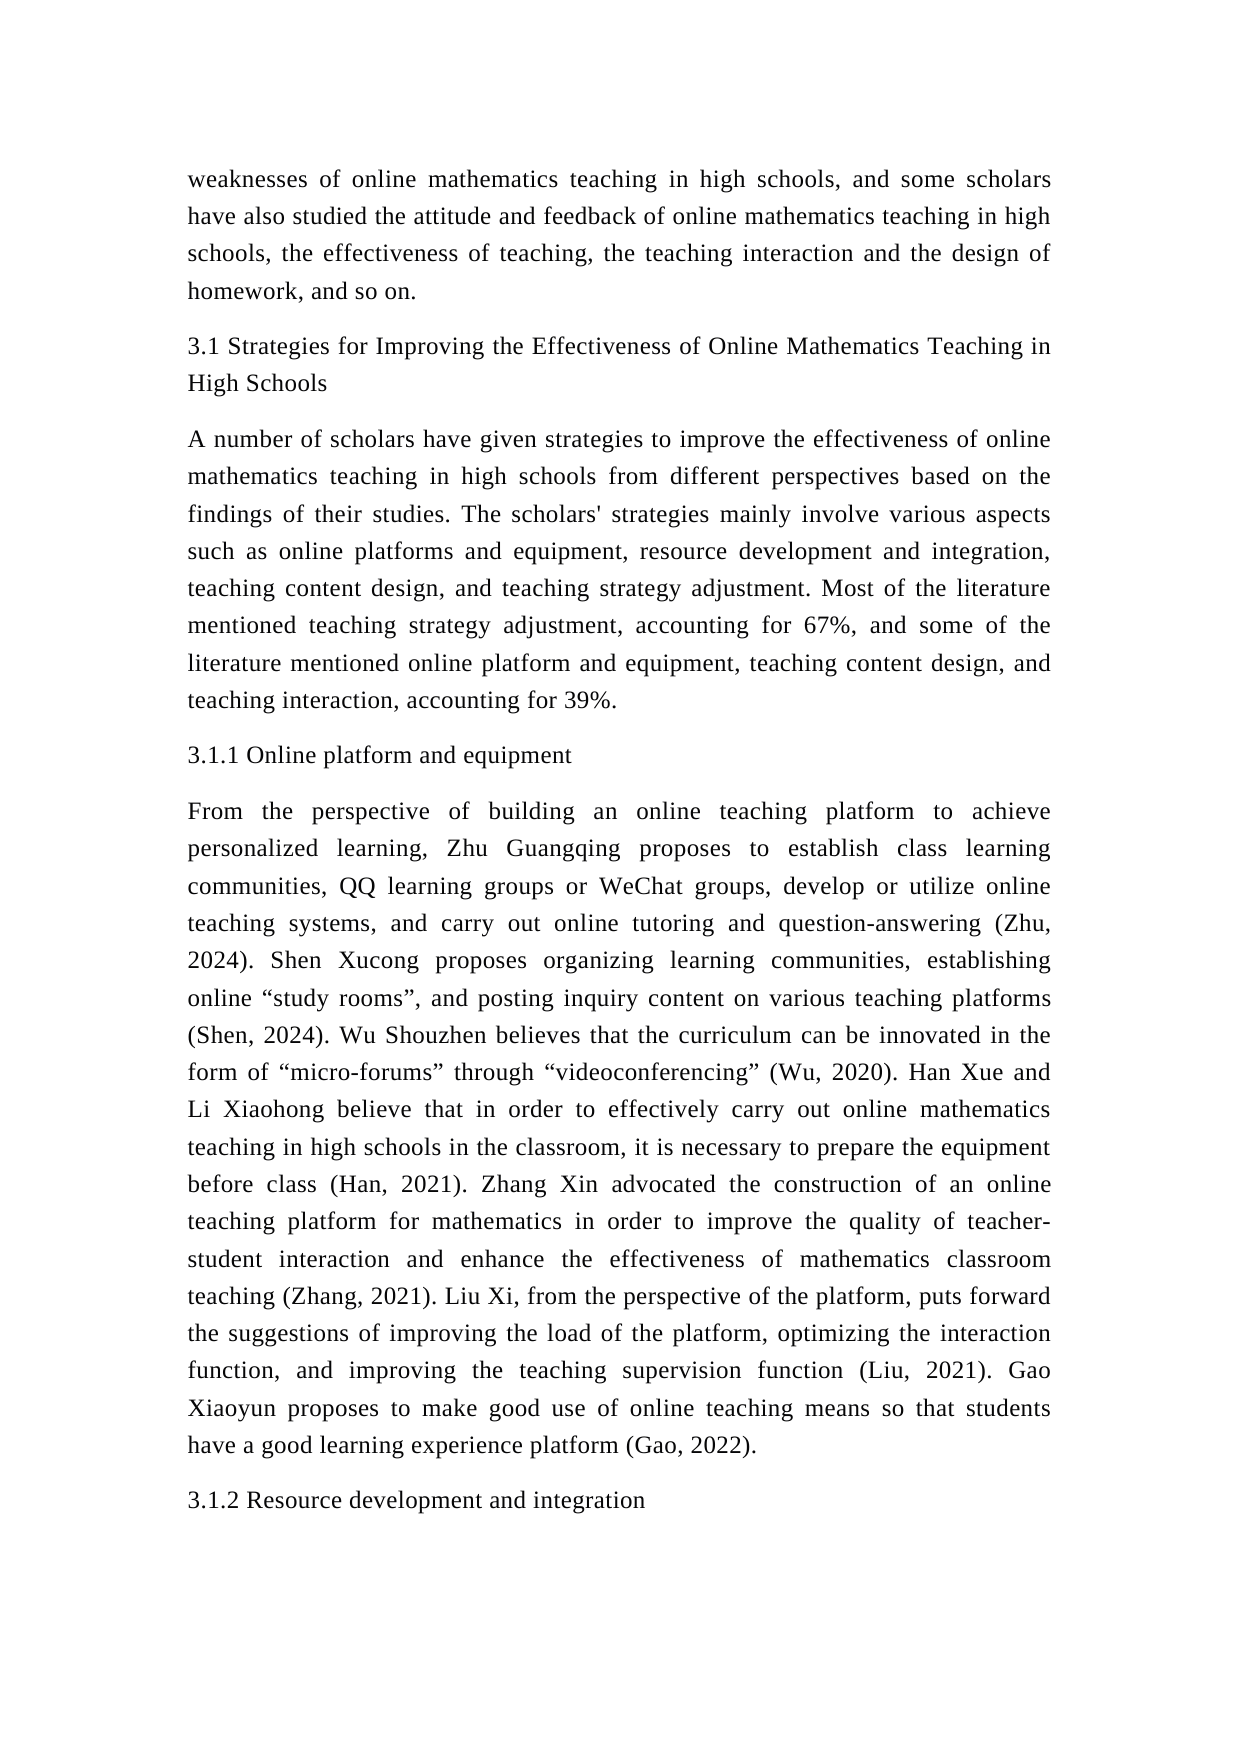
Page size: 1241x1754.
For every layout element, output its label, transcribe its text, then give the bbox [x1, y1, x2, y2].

text 3.1 Strategies for Improving the Effectiveness of Online Mathematics Teaching in High Schools [187, 329, 1053, 399]
text A number of scholars have given strategies to improve the effectiveness of online mathematics teaching in high schools from different perspectives based on the findings of their studies. The scholars' strategies mainly involve various aspects such as online platforms and equipment, resource development and integration, teaching content design, and teaching strategy adjustment. Most of the literature mentioned teaching strategy adjustment, accounting for 67%, and some of the literature mentioned online platform and equipment, teaching content design, and teaching interaction, accounting for 39%. [187, 586, 1053, 670]
text From the perspective of building an online teaching platform to achieve personalized learning, Zhu Guangqing proposes to establish class learning communities, QQ learning groups or WeChat groups, develop or utilize online teaching systems, and carry out online tutoring and question-answering (Zhu, 2024). Shen Xucong proposes organizing learning communities, establishing online “study rooms”, and posting inquiry content on various teaching platforms (Shen, 2024). Wu Shouzhen believes that the curriculum can be innovated in the form of “micro-forums” through “videoconferencing” (Wu, 2020). Han Xue and Li Xiaohong believe that in order to effectively carry out online mathematics teaching in high schools in the classroom, it is necessary to prepare the equipment before class (Han, 2021). Zhang Xin advocated the construction of an online teaching platform for mathematics in order to improve the quality of teacher-student interaction and enhance the effectiveness of mathematics classroom teaching (Zhang, 2021). Liu Xi, from the perspective of the platform, puts forward the suggestions of improving the load of the platform, optimizing the interaction function, and improving the teaching supervision function (Liu, 2021). Gao Xiaoyun proposes to make good use of online teaching means so that students have a good learning experience platform (Gao, 2022). [187, 794, 1053, 920]
text From the perspective of building an online teaching platform to achieve personalized learning, Zhu Guangqing proposes to establish class learning communities, QQ learning groups or WeChat groups, develop or utilize online teaching systems, and carry out online tutoring and question-answering (Zhu, 2024). Shen Xucong proposes organizing learning communities, establishing online “study rooms”, and posting inquiry content on various teaching platforms (Shen, 2024). Wu Shouzhen believes that the curriculum can be innovated in the form of “micro-forums” through “videoconferencing” (Wu, 2020). Han Xue and Li Xiaohong believe that in order to effectively carry out online mathematics teaching in high schools in the classroom, it is necessary to prepare the equipment before class (Han, 2021). Zhang Xin advocated the construction of an online teaching platform for mathematics in order to improve the quality of teacher-student interaction and enhance the effectiveness of mathematics classroom teaching (Zhang, 2021). Liu Xi, from the perspective of the platform, puts forward the suggestions of improving the load of the platform, optimizing the interaction function, and improving the teaching supervision function (Liu, 2021). Gao Xiaoyun proposes to make good use of online teaching means so that students have a good learning experience platform (Gao, 2022). [187, 1331, 1053, 1461]
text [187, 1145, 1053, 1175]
text 3.1.2 Resource development and integration [187, 1484, 1053, 1516]
text 3.1.1 Online platform and equipment [187, 739, 1053, 771]
text From the perspective of building an online teaching platform to achieve personalized learning, Zhu Guangqing proposes to establish class learning communities, QQ learning groups or WeChat groups, develop or utilize online teaching systems, and carry out online tutoring and question-answering (Zhu, 2024). Shen Xucong proposes organizing learning communities, establishing online “study rooms”, and posting inquiry content on various teaching platforms (Shen, 2024). Wu Shouzhen believes that the curriculum can be innovated in the form of “micro-forums” through “videoconferencing” (Wu, 2020). Han Xue and Li Xiaohong believe that in order to effectively carry out online mathematics teaching in high schools in the classroom, it is necessary to prepare the equipment before class (Han, 2021). Zhang Xin advocated the construction of an online teaching platform for mathematics in order to improve the quality of teacher-student interaction and enhance the effectiveness of mathematics classroom teaching (Zhang, 2021). Liu Xi, from the perspective of the platform, puts forward the suggestions of improving the load of the platform, optimizing the interaction function, and improving the teaching supervision function (Liu, 2021). Gao Xiaoyun proposes to make good use of online teaching means so that students have a good learning experience platform (Gao, 2022). [187, 921, 1053, 1144]
text A number of scholars have given strategies to improve the effectiveness of online mathematics teaching in high schools from different perspectives based on the findings of their studies. The scholars' strategies mainly involve various aspects such as online platforms and equipment, resource development and integration, teaching content design, and teaching strategy adjustment. Most of the literature mentioned teaching strategy adjustment, accounting for 67%, and some of the literature mentioned online platform and equipment, teaching content design, and teaching interaction, accounting for 39%. [187, 447, 1053, 585]
text A number of scholars have given strategies to improve the effectiveness of online mathematics teaching in high schools from different perspectives based on the findings of their studies. The scholars' strategies mainly involve various aspects such as online platforms and equipment, resource development and integration, teaching content design, and teaching strategy adjustment. Most of the literature mentioned teaching strategy adjustment, accounting for 67%, and some of the literature mentioned online platform and equipment, teaching content design, and teaching interaction, accounting for 39%. [187, 671, 1053, 716]
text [187, 162, 1053, 223]
